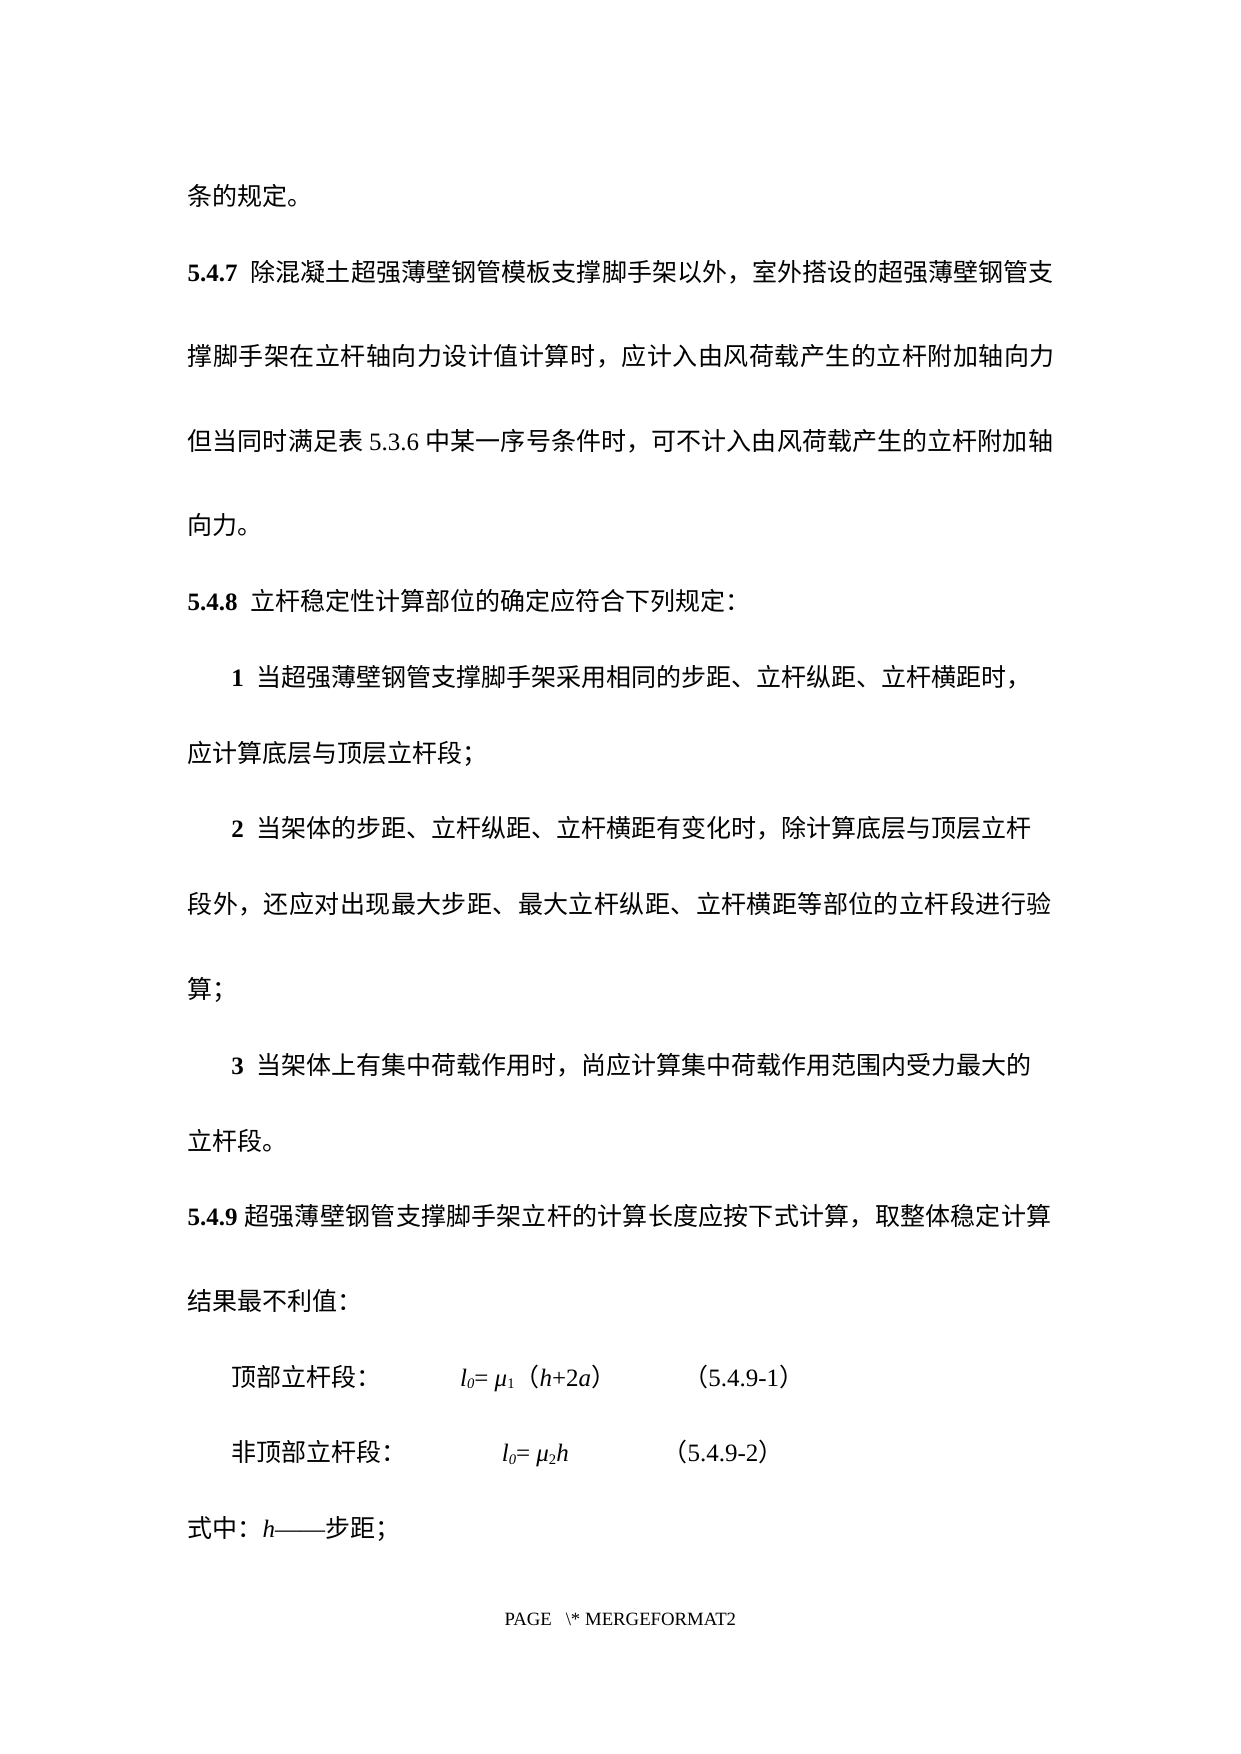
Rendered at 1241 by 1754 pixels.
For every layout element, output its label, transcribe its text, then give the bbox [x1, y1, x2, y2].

text 立杆段。 [187, 1107, 1053, 1172]
text 应计算底层与顶层立杆段； [187, 719, 1053, 784]
text 式中：h——步距； [187, 1494, 1053, 1559]
text 2 当架体的步距、立杆纵距、立杆横距有变化时，除计算底层与顶层立杆 [231, 794, 1053, 859]
text 非顶部立杆段： l0= μ2h （5.4.9-2） [231, 1418, 1053, 1483]
text 5.4.9 超强薄壁钢管支撑脚手架立杆的计算长度应按下式计算，取整体稳定计算结果最不利值： [187, 1182, 1053, 1332]
text 3 当架体上有集中荷载作用时，尚应计算集中荷载作用范围内受力最大的 [231, 1031, 1053, 1096]
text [187, 162, 1053, 227]
text 1 当超强薄壁钢管支撑脚手架采用相同的步距、立杆纵距、立杆横距时， [231, 643, 1053, 708]
text 段外，还应对出现最大步距、最大立杆纵距、立杆横距等部位的立杆段进行验算； [187, 870, 1053, 1020]
text 5.4.8 立杆稳定性计算部位的确定应符合下列规定： [187, 567, 1053, 632]
text 顶部立杆段： l0= μ1（h+2a） （5.4.9-1） [231, 1343, 1053, 1408]
text 5.4.7 除混凝土超强薄壁钢管模板支撑脚手架以外，室外搭设的超强薄壁钢管支撑脚手架在立杆轴向力设计值计算时，应计入由风荷载产生的立杆附加轴向力，但当同时满足表5.3.6 中某一序号条件时，可不计入由风荷载产生的立杆附加轴向力。 [187, 238, 1055, 556]
